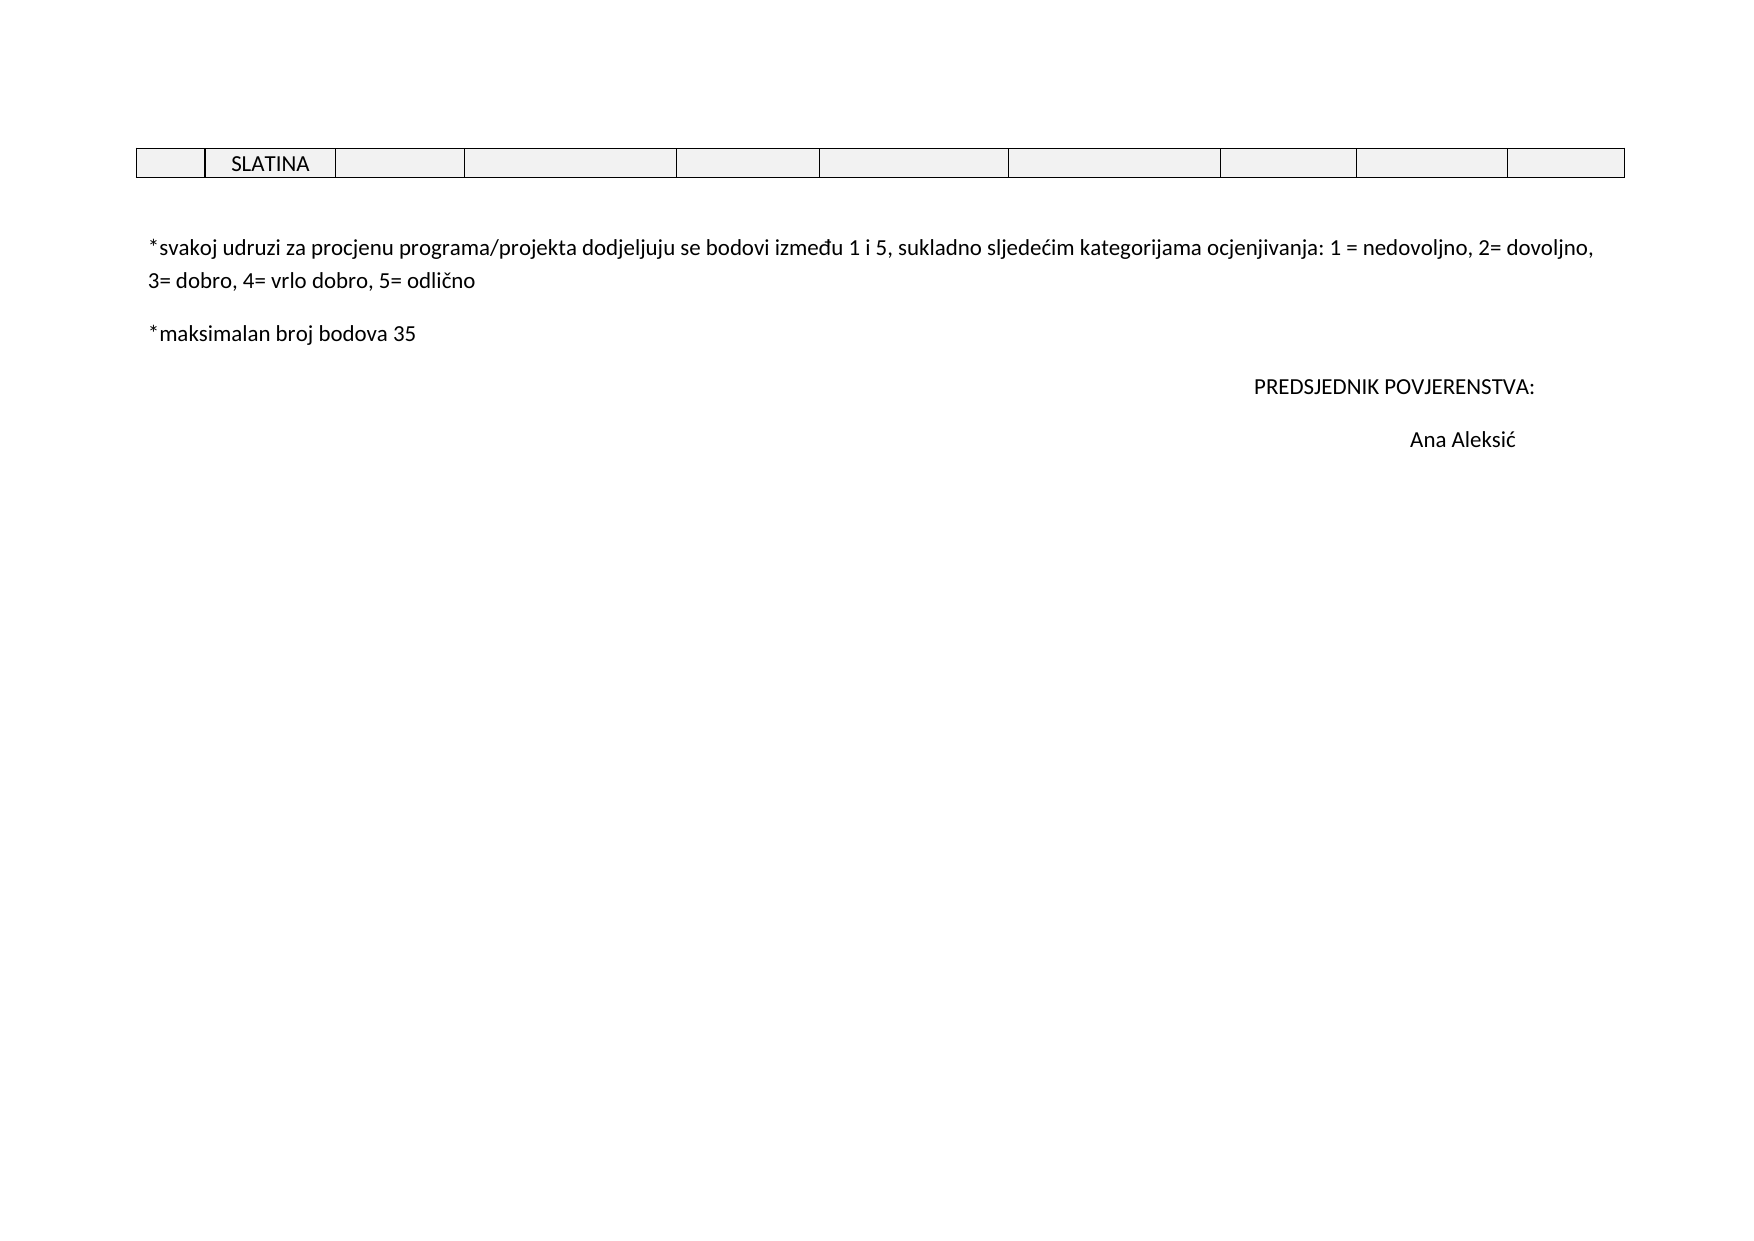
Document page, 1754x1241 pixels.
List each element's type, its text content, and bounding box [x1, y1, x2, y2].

text PREDSJEDNIK POVJERENSTVA: [148, 372, 1606, 400]
table_cell 5 [677, 149, 819, 177]
table_cell 5 [1221, 149, 1356, 177]
table_cell 5 [465, 149, 676, 177]
table_cell 5 [1009, 149, 1220, 177]
table_cell 5 [1357, 149, 1507, 177]
text *svakoj udruzi za procjenu programa/projekta dodjeljuju se bodovi između 1 i 5, sukladno sljedećim kategorijama ocjenjivanja: 1 = nedovoljno, 2= dovoljno, 3= dobro, 4= vrlo dobro, 5= odlično [148, 233, 1606, 294]
table_cell 5 [820, 149, 1008, 177]
text Ana Aleksić [148, 425, 1606, 453]
text *maksimalan broj bodova 35 [148, 319, 1606, 347]
table_cell 35 [1508, 149, 1624, 177]
table_cell 5 [336, 149, 464, 177]
table_cell 7. [137, 149, 204, 177]
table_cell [206, 149, 335, 177]
